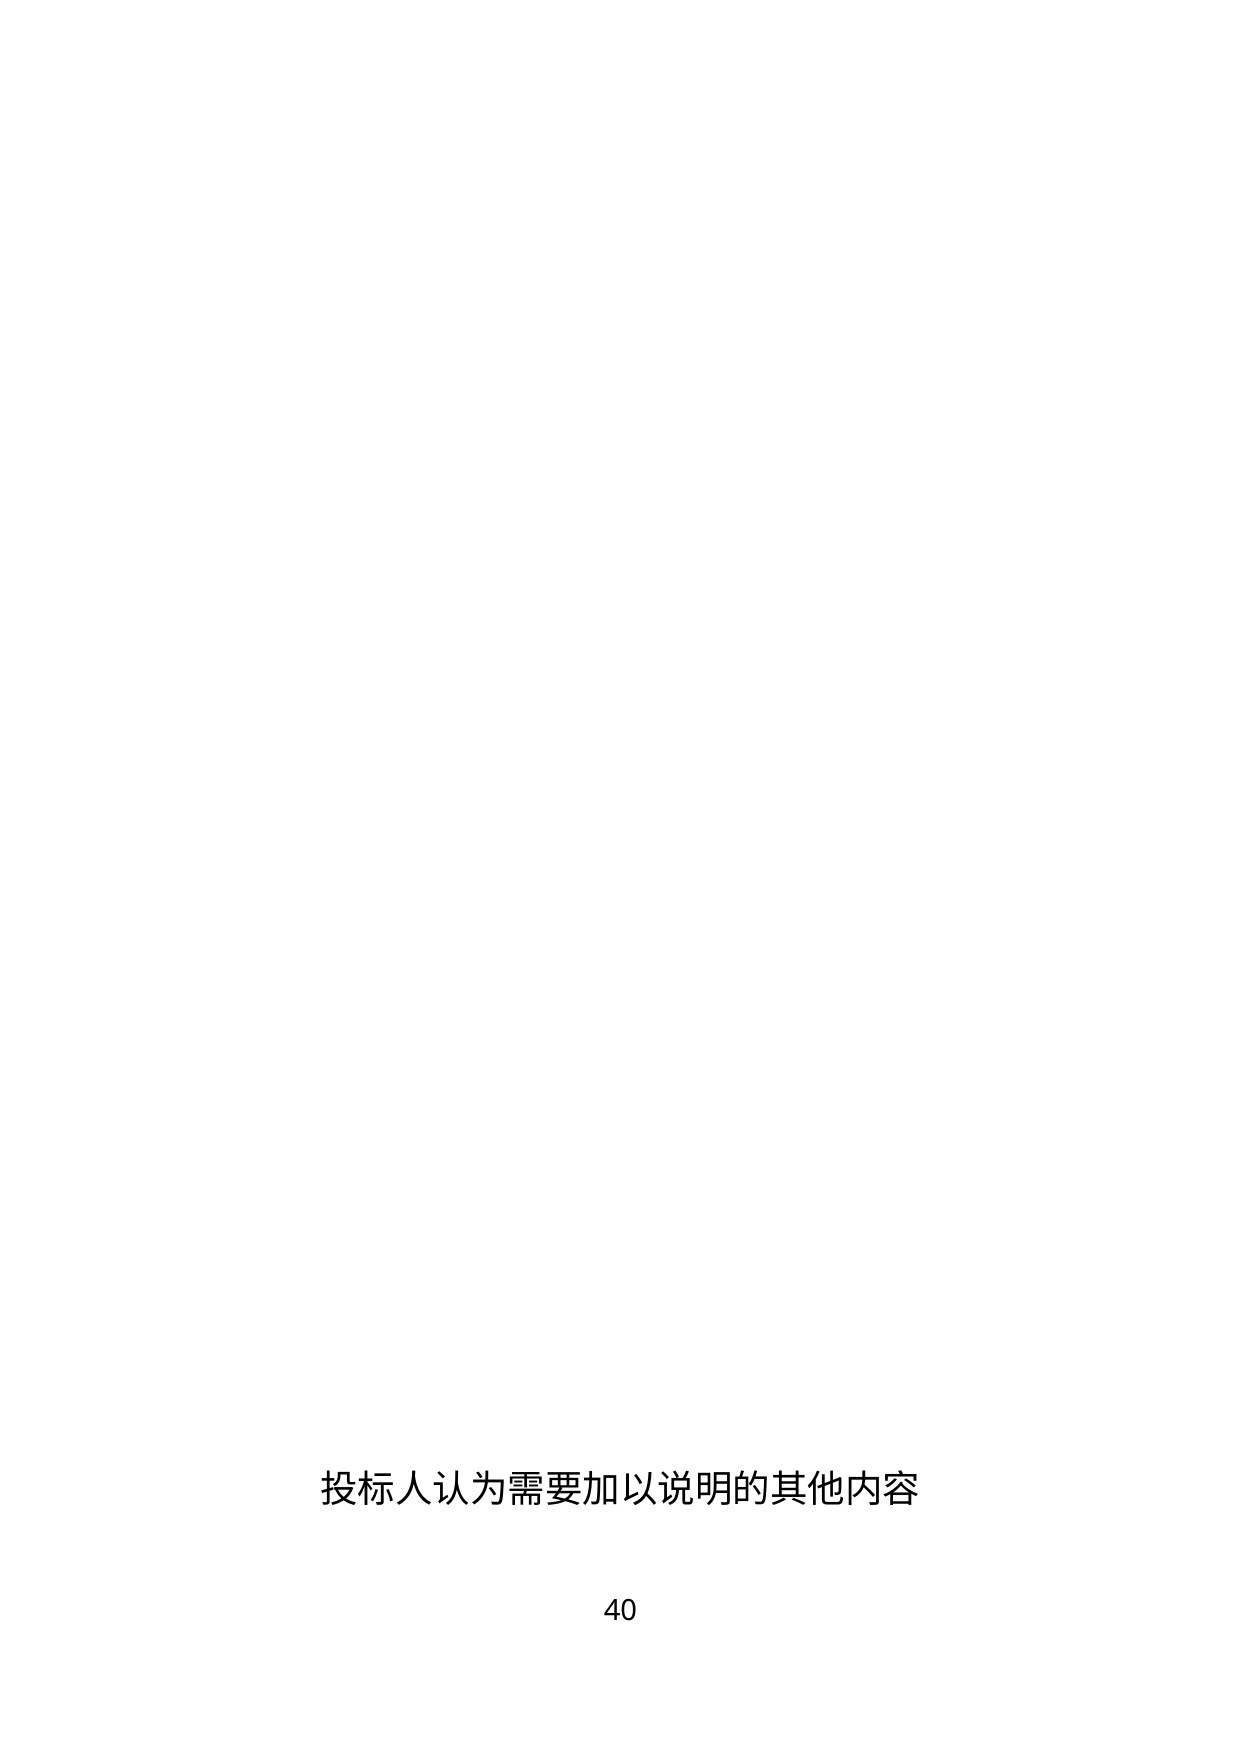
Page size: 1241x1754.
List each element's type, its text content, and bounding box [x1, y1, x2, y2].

text 投标人认为需要加以说明的其他内容 [165, 1453, 1075, 1518]
